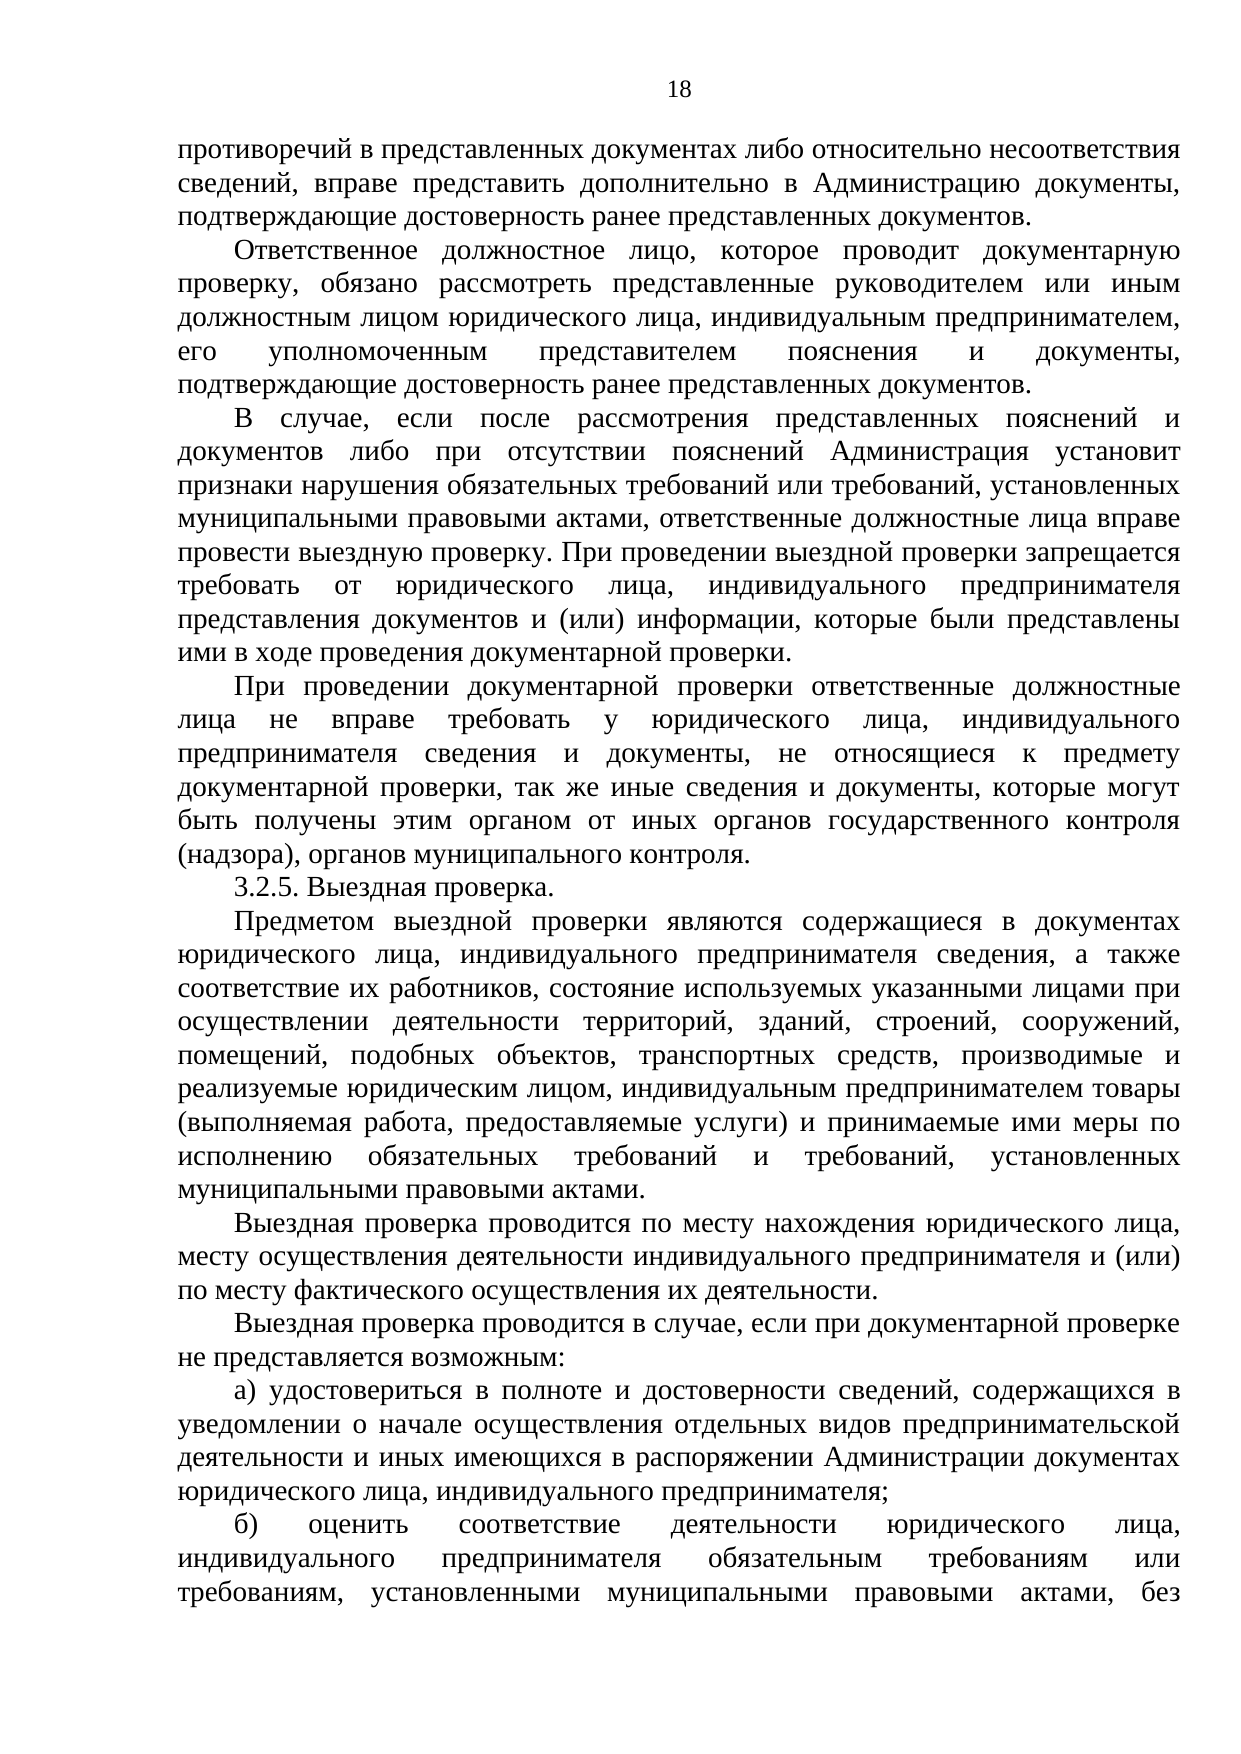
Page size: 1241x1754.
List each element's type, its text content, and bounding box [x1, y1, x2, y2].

text В случае, если после рассмотрения представленных пояснений и документов либо при отсутствии пояснений Администрация установит признаки нарушения обязательных требований или требований, установленных муниципальными правовыми актами, ответственные должностные лица вправе провести выездную проверку. При проведении выездной проверки запрещается требовать от юридического лица, индивидуального предпринимателя представления документов и (или) информации, которые были представлены ими в ходе проведения документарной проверки. [177, 400, 1181, 668]
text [177, 131, 1181, 232]
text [177, 1507, 1181, 1607]
text При проведении документарной проверки ответственные должностные лица не вправе требовать у юридического лица, индивидуального предпринимателя сведения и документы, не относящиеся к предмету документарной проверки, так же иные сведения и документы, которые могут быть получены этим органом от иных органов государственного контроля (надзора), органов муниципального контроля. [177, 668, 1181, 869]
text Предметом выездной проверки являются содержащиеся в документах юридического лица, индивидуального предпринимателя сведения, а также соответствие их работников, состояние используемых указанными лицами при осуществлении деятельности территорий, зданий, строений, сооружений, помещений, подобных объектов, транспортных средств, производимые и реализуемые юридическим лицом, индивидуальным предпринимателем товары (выполняемая работа, предоставляемые услуги) и принимаемые ими меры по исполнению обязательных требований и требований, установленных муниципальными правовыми актами. [177, 903, 1181, 1205]
text Выездная проверка проводится в случае, если при документарной проверке не представляется возможным: [177, 1305, 1181, 1372]
text а) удостовериться в полноте и достоверности сведений, содержащихся в уведомлении о начале осуществления отдельных видов предпринимательской деятельности и иных имеющихся в распоряжении Администрации документах юридического лица, индивидуального предпринимателя; [177, 1372, 1181, 1507]
text 3.2.5. Выездная проверка. [177, 869, 1181, 903]
text Ответственное должностное лицо, которое проводит документарную проверку, обязано рассмотреть представленные руководителем или иным должностным лицом юридического лица, индивидуальным предпринимателем, его уполномоченным представителем пояснения и документы, подтверждающие достоверность ранее представленных документов. [177, 232, 1181, 400]
text Выездная проверка проводится по месту нахождения юридического лица, месту осуществления деятельности индивидуального предпринимателя и (или) по месту фактического осуществления их деятельности. [177, 1205, 1181, 1305]
